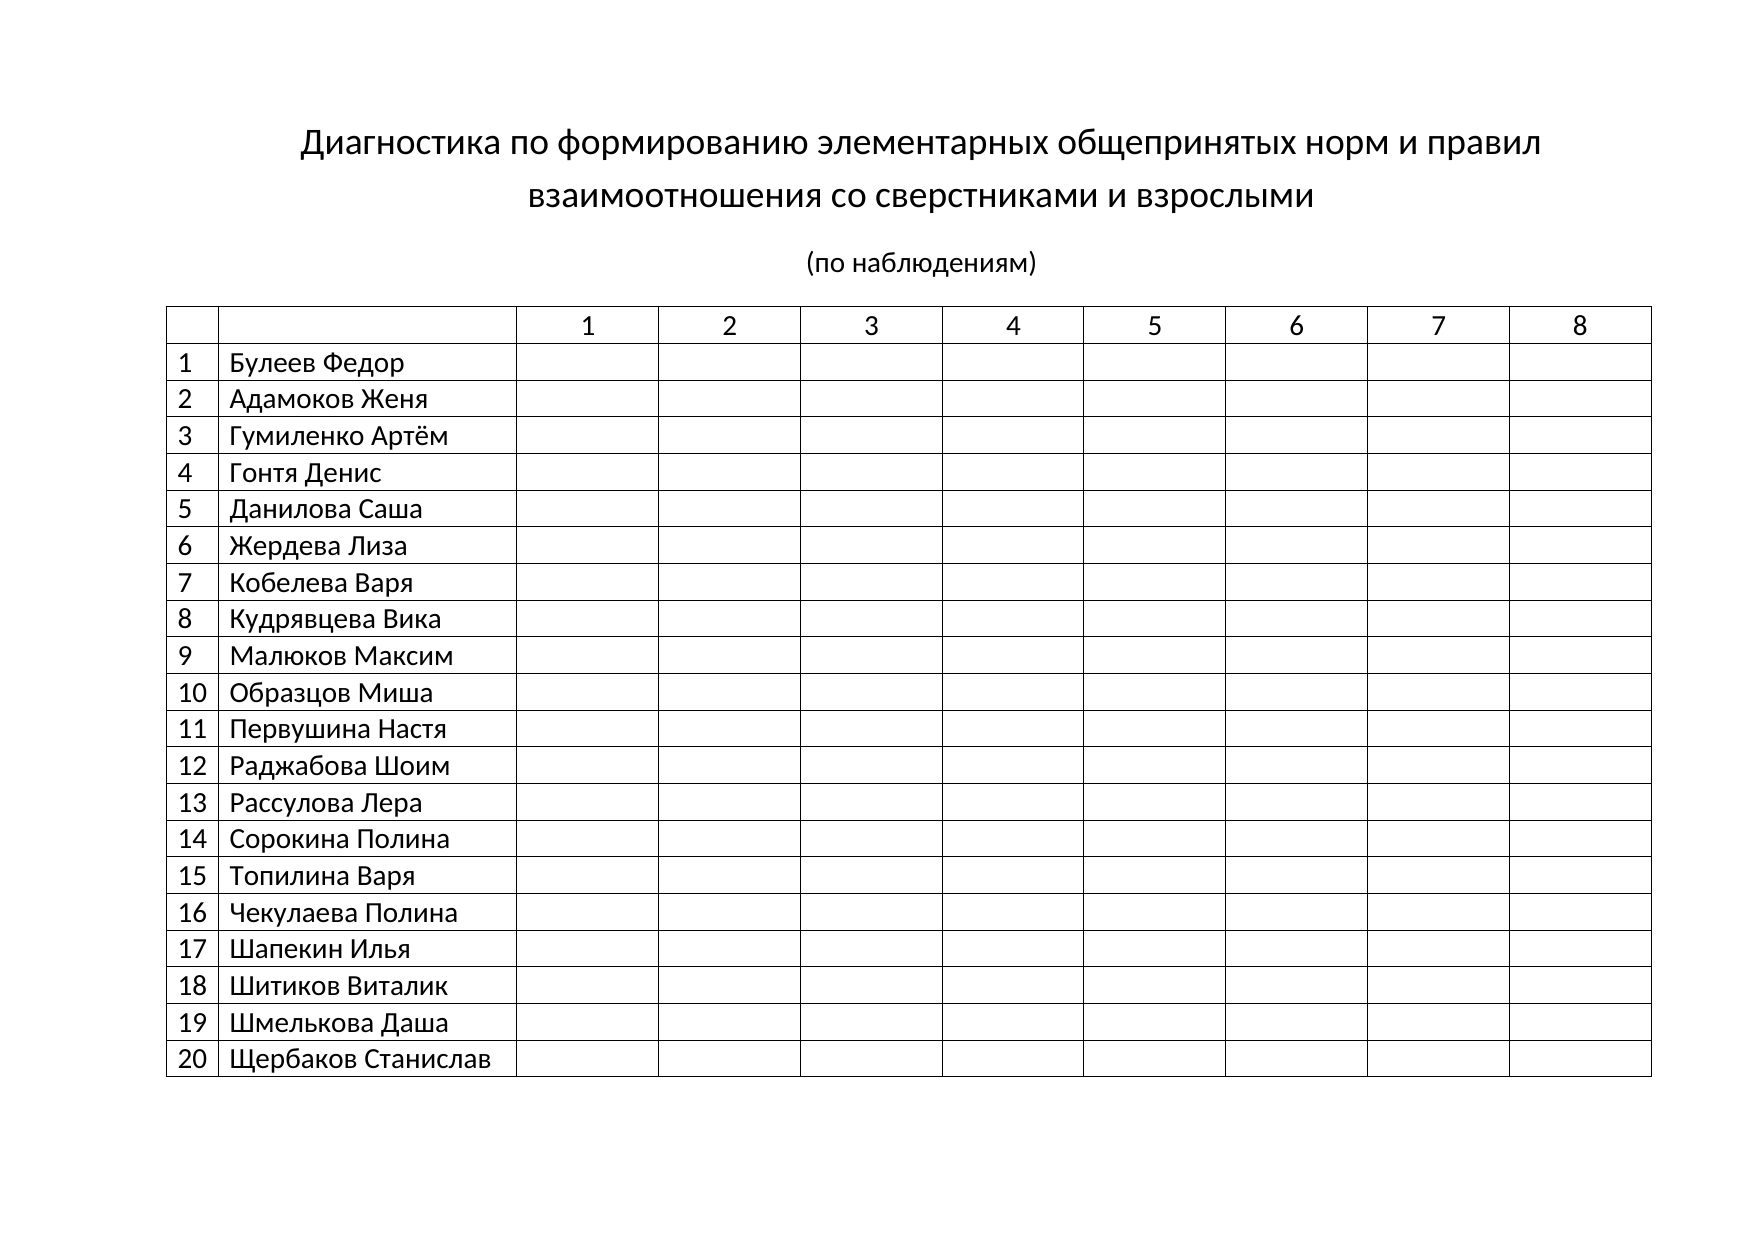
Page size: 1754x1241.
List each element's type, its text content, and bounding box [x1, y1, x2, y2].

table_cell Гонтя Денис [219, 454, 516, 489]
table_cell [1226, 1004, 1367, 1039]
table_cell 11 [167, 711, 218, 746]
table_cell [943, 784, 1083, 819]
table_cell 19 [167, 1004, 218, 1039]
table_cell [943, 454, 1083, 489]
table_cell Первушина Настя [219, 711, 516, 746]
table_cell [1084, 967, 1225, 1003]
table_cell [1368, 344, 1509, 379]
table_header 5 [1084, 307, 1225, 343]
table_cell [1510, 454, 1651, 489]
table_cell [517, 637, 658, 673]
table_cell Булеев Федор [219, 344, 516, 379]
table_cell [659, 857, 800, 893]
table_cell [1226, 527, 1367, 563]
table_cell [1226, 747, 1367, 783]
table_cell [517, 931, 658, 966]
table_cell [1226, 564, 1367, 599]
table_cell [517, 821, 658, 856]
table_cell [517, 601, 658, 636]
table_cell [801, 417, 942, 453]
table_cell [1368, 821, 1509, 856]
table_header 7 [1368, 307, 1509, 343]
table_cell [659, 1041, 800, 1076]
table_cell [1084, 637, 1225, 673]
table_cell [517, 967, 658, 1003]
table_cell [1368, 674, 1509, 709]
table_cell [801, 637, 942, 673]
table_header [167, 307, 218, 343]
table_cell [1368, 1004, 1509, 1039]
table_cell [1510, 564, 1651, 599]
table_cell [943, 857, 1083, 893]
table_cell [1368, 527, 1509, 563]
table_cell 14 [167, 821, 218, 856]
table_header 4 [943, 307, 1083, 343]
table_cell [1368, 381, 1509, 416]
table_cell [1368, 564, 1509, 599]
table_cell [1084, 857, 1225, 893]
table_cell [659, 931, 800, 966]
table_cell Данилова Саша [219, 491, 516, 526]
table_cell [1368, 931, 1509, 966]
table_cell 8 [167, 601, 218, 636]
table_cell [801, 601, 942, 636]
table_cell [517, 674, 658, 709]
table_cell [801, 527, 942, 563]
table_cell Адамоков Женя [219, 381, 516, 416]
table_cell [1226, 491, 1367, 526]
table_cell [517, 527, 658, 563]
table_cell [943, 527, 1083, 563]
table_cell Чекулаева Полина [219, 894, 516, 929]
table_cell [1368, 894, 1509, 929]
table_cell [659, 491, 800, 526]
table_cell [1368, 857, 1509, 893]
table_cell [801, 1041, 942, 1076]
table_cell Образцов Миша [219, 674, 516, 709]
table_cell [801, 491, 942, 526]
table_cell [943, 674, 1083, 709]
table_cell [659, 821, 800, 856]
table_cell [1368, 417, 1509, 453]
table_cell [1510, 637, 1651, 673]
table_cell 3 [167, 417, 218, 453]
table_cell [1084, 417, 1225, 453]
table_cell 16 [167, 894, 218, 929]
table_cell [1510, 931, 1651, 966]
table_cell [659, 1004, 800, 1039]
table_cell [801, 967, 942, 1003]
table_cell [1084, 931, 1225, 966]
table_cell [943, 417, 1083, 453]
table_cell [1226, 784, 1367, 819]
table_cell [1510, 527, 1651, 563]
table_cell [1226, 931, 1367, 966]
table_header 2 [659, 307, 800, 343]
table_cell [659, 637, 800, 673]
table_cell [1510, 381, 1651, 416]
table_cell [801, 711, 942, 746]
table_cell [801, 784, 942, 819]
table_cell [801, 857, 942, 893]
table_cell [659, 564, 800, 599]
table_cell [943, 931, 1083, 966]
table_cell [943, 821, 1083, 856]
table_header [219, 307, 516, 343]
table_cell 20 [167, 1041, 218, 1076]
table_cell [801, 454, 942, 489]
table_cell [1084, 1041, 1225, 1076]
table_cell [1226, 1041, 1367, 1076]
table_cell [1510, 894, 1651, 929]
table_cell [943, 491, 1083, 526]
table_cell [517, 711, 658, 746]
table_cell [659, 344, 800, 379]
table_cell Шитиков Виталик [219, 967, 516, 1003]
table_header 1 [517, 307, 658, 343]
table_cell [801, 1004, 942, 1039]
table_cell [943, 381, 1083, 416]
table_cell Раджабова Шоим [219, 747, 516, 783]
table_cell [517, 344, 658, 379]
table_cell [801, 674, 942, 709]
table_cell [1510, 1041, 1651, 1076]
table_cell [517, 894, 658, 929]
table_cell [1510, 1004, 1651, 1039]
table_cell Щербаков Станислав [219, 1041, 516, 1076]
table_cell [1084, 1004, 1225, 1039]
table_cell [1510, 747, 1651, 783]
table_cell [1226, 637, 1367, 673]
table_cell Кудрявцева Вика [219, 601, 516, 636]
table_cell [1510, 344, 1651, 379]
table_cell [1368, 1041, 1509, 1076]
table_cell [1226, 344, 1367, 379]
table_cell [1510, 857, 1651, 893]
table_cell [1510, 967, 1651, 1003]
table_cell [801, 747, 942, 783]
table_cell [517, 491, 658, 526]
table_cell [517, 1041, 658, 1076]
table_cell [659, 711, 800, 746]
table_cell [1226, 821, 1367, 856]
table_cell 2 [167, 381, 218, 416]
table_cell [659, 967, 800, 1003]
table_cell Кобелева Варя [219, 564, 516, 599]
table_cell [517, 417, 658, 453]
table_cell [659, 527, 800, 563]
table_cell [1368, 491, 1509, 526]
table_cell [943, 637, 1083, 673]
table_cell [659, 601, 800, 636]
table_cell [1368, 784, 1509, 819]
table_cell [801, 344, 942, 379]
table_cell [1084, 491, 1225, 526]
table_cell [659, 894, 800, 929]
text (по наблюдениям) [177, 244, 1665, 280]
table_cell [517, 784, 658, 819]
table_cell [943, 601, 1083, 636]
table_cell 7 [167, 564, 218, 599]
table_header 6 [1226, 307, 1367, 343]
table_header 3 [801, 307, 942, 343]
table_cell [659, 381, 800, 416]
table_cell [1510, 711, 1651, 746]
table_cell Гумиленко Артём [219, 417, 516, 453]
table_cell [943, 1004, 1083, 1039]
table_cell 5 [167, 491, 218, 526]
table_cell [1084, 821, 1225, 856]
table_cell 6 [167, 527, 218, 563]
table_cell [1368, 747, 1509, 783]
table_cell [1510, 784, 1651, 819]
table_cell [1084, 674, 1225, 709]
table_cell [943, 564, 1083, 599]
table_cell [801, 931, 942, 966]
table_cell [943, 344, 1083, 379]
table_cell 15 [167, 857, 218, 893]
table_cell [659, 417, 800, 453]
table_cell [659, 784, 800, 819]
table_cell 4 [167, 454, 218, 489]
table_cell [517, 1004, 658, 1039]
table_cell [1510, 674, 1651, 709]
table_cell [1510, 417, 1651, 453]
table_cell 1 [167, 344, 218, 379]
table_cell [1368, 637, 1509, 673]
table_cell 13 [167, 784, 218, 819]
table_cell [1226, 967, 1367, 1003]
table_cell [943, 711, 1083, 746]
table_cell 17 [167, 931, 218, 966]
table_cell [1226, 711, 1367, 746]
text Диагностика по формированию элементарных общепринятых норм и правил взаимоотношения со сверстниками и взрослыми [177, 118, 1665, 217]
table_cell [1368, 454, 1509, 489]
table_cell [1084, 454, 1225, 489]
table_cell Жердева Лиза [219, 527, 516, 563]
table_cell [1510, 601, 1651, 636]
table_cell [943, 967, 1083, 1003]
table_cell [517, 747, 658, 783]
table_cell [801, 564, 942, 599]
table_cell [1226, 857, 1367, 893]
table_cell 12 [167, 747, 218, 783]
table_cell [1226, 894, 1367, 929]
table_cell [1084, 711, 1225, 746]
table_cell [801, 381, 942, 416]
table_header 8 [1510, 307, 1651, 343]
table_cell [1510, 491, 1651, 526]
table_cell [1226, 381, 1367, 416]
table_cell Сорокина Полина [219, 821, 516, 856]
table_cell [1226, 674, 1367, 709]
table_cell [943, 747, 1083, 783]
table_cell Рассулова Лера [219, 784, 516, 819]
table_cell [1510, 821, 1651, 856]
table_cell Шапекин Илья [219, 931, 516, 966]
table_cell [1368, 601, 1509, 636]
table_cell [1084, 747, 1225, 783]
table_cell [517, 564, 658, 599]
table_cell [1226, 601, 1367, 636]
table_cell [1368, 967, 1509, 1003]
table_cell [1084, 894, 1225, 929]
table_cell [659, 674, 800, 709]
table_cell [1368, 711, 1509, 746]
table_cell Шмелькова Даша [219, 1004, 516, 1039]
table_cell 9 [167, 637, 218, 673]
table_cell [1084, 601, 1225, 636]
table_cell [1084, 381, 1225, 416]
table_cell 18 [167, 967, 218, 1003]
table_cell [1226, 454, 1367, 489]
table_cell [943, 894, 1083, 929]
table_cell [1084, 564, 1225, 599]
table_cell Малюков Максим [219, 637, 516, 673]
table_cell [801, 894, 942, 929]
table_cell [659, 747, 800, 783]
table_cell [801, 821, 942, 856]
table_cell [1084, 527, 1225, 563]
table_cell [1226, 417, 1367, 453]
table_cell [1084, 344, 1225, 379]
table_cell [517, 857, 658, 893]
table_cell [659, 454, 800, 489]
table_cell [517, 381, 658, 416]
table_cell [1084, 784, 1225, 819]
table_cell 10 [167, 674, 218, 709]
table_cell [943, 1041, 1083, 1076]
table_cell Топилина Варя [219, 857, 516, 893]
table_cell [517, 454, 658, 489]
